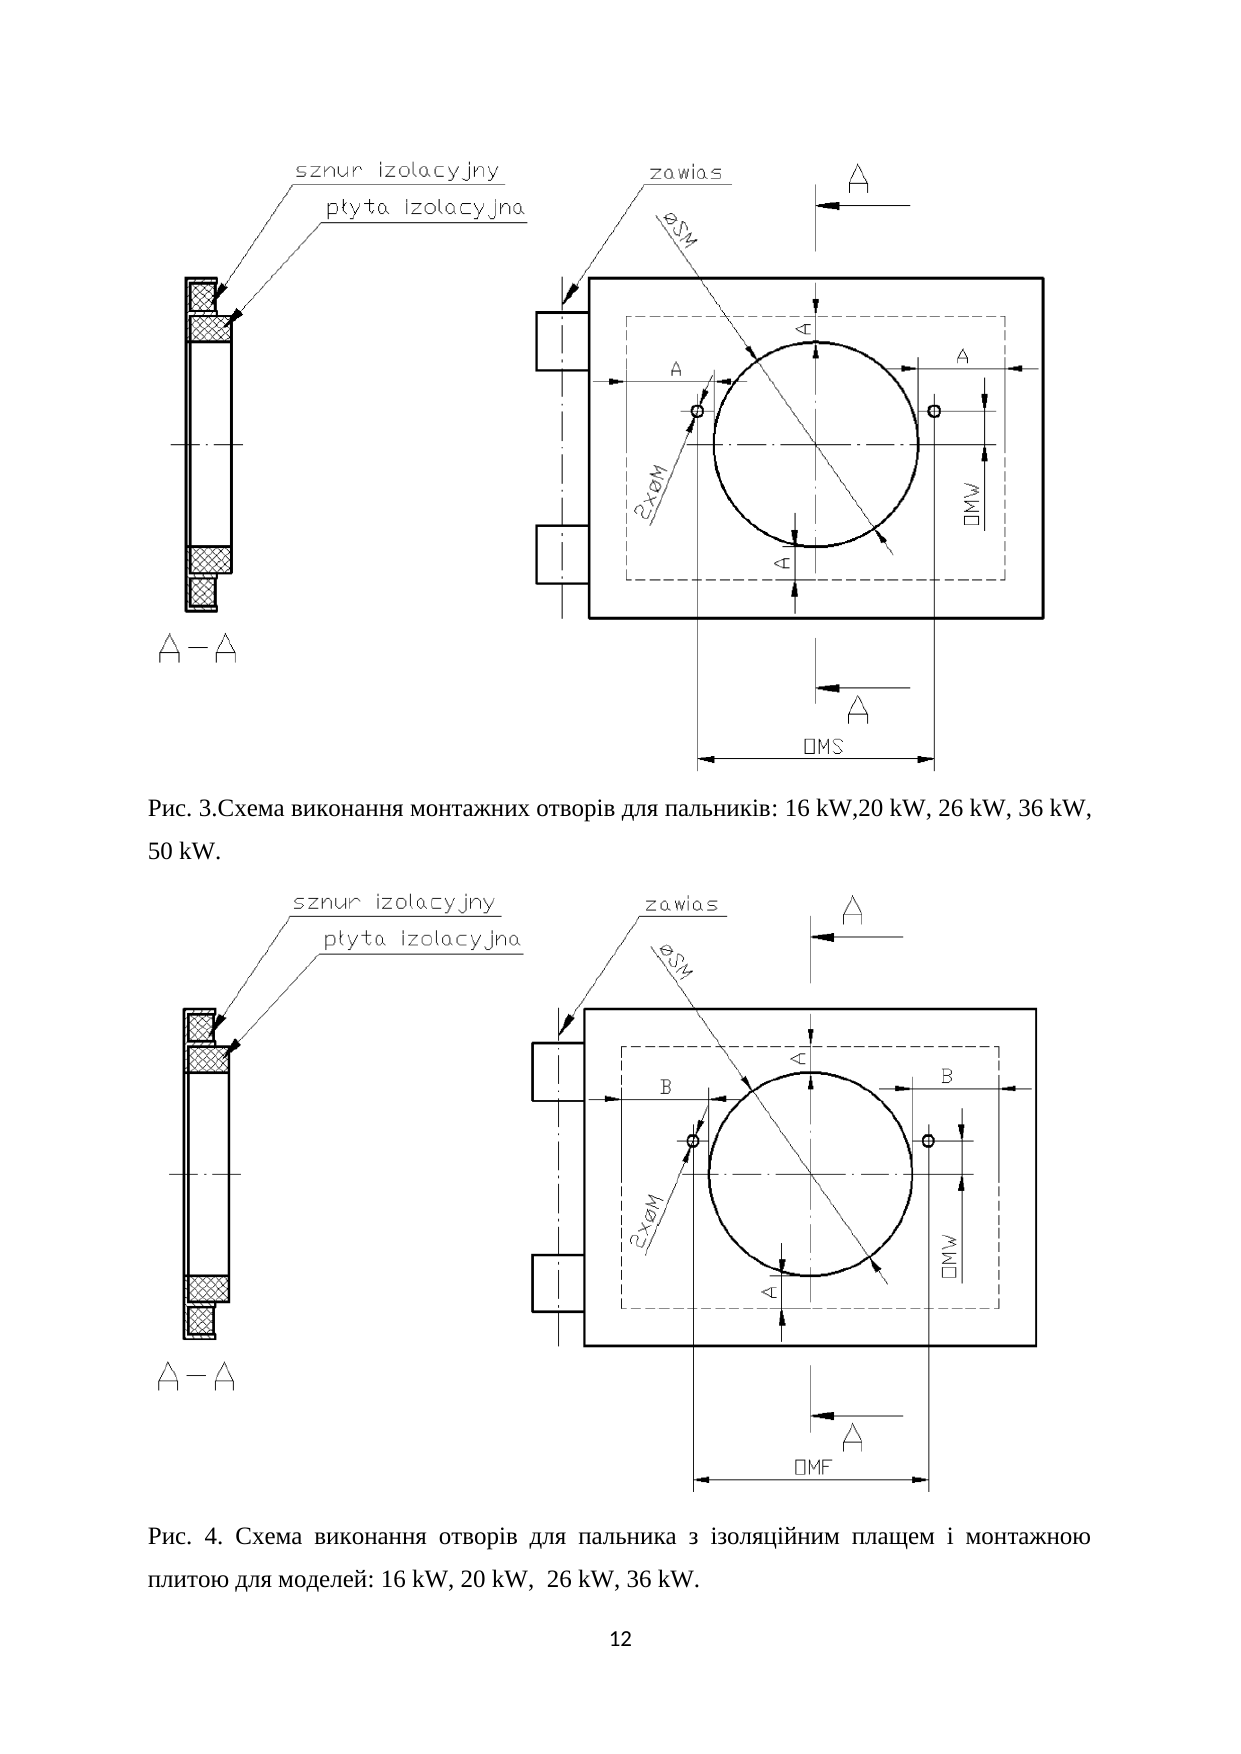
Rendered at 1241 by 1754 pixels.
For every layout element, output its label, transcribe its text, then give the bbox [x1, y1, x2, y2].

text Рис. 3.Схема виконання монтажних отворів для пальників: 16 kW,20 kW, 26 kW, 36 kW, 50 kW. [148, 793, 1092, 865]
text Рис. 4. Схема виконання отворів для пальника з ізоляційним плащем і монтажною плитою для моделей: 16 kW, 20 kW, 26 kW, 36 kW. [148, 1521, 1092, 1593]
picture [147, 879, 1056, 1508]
picture [147, 147, 1053, 780]
